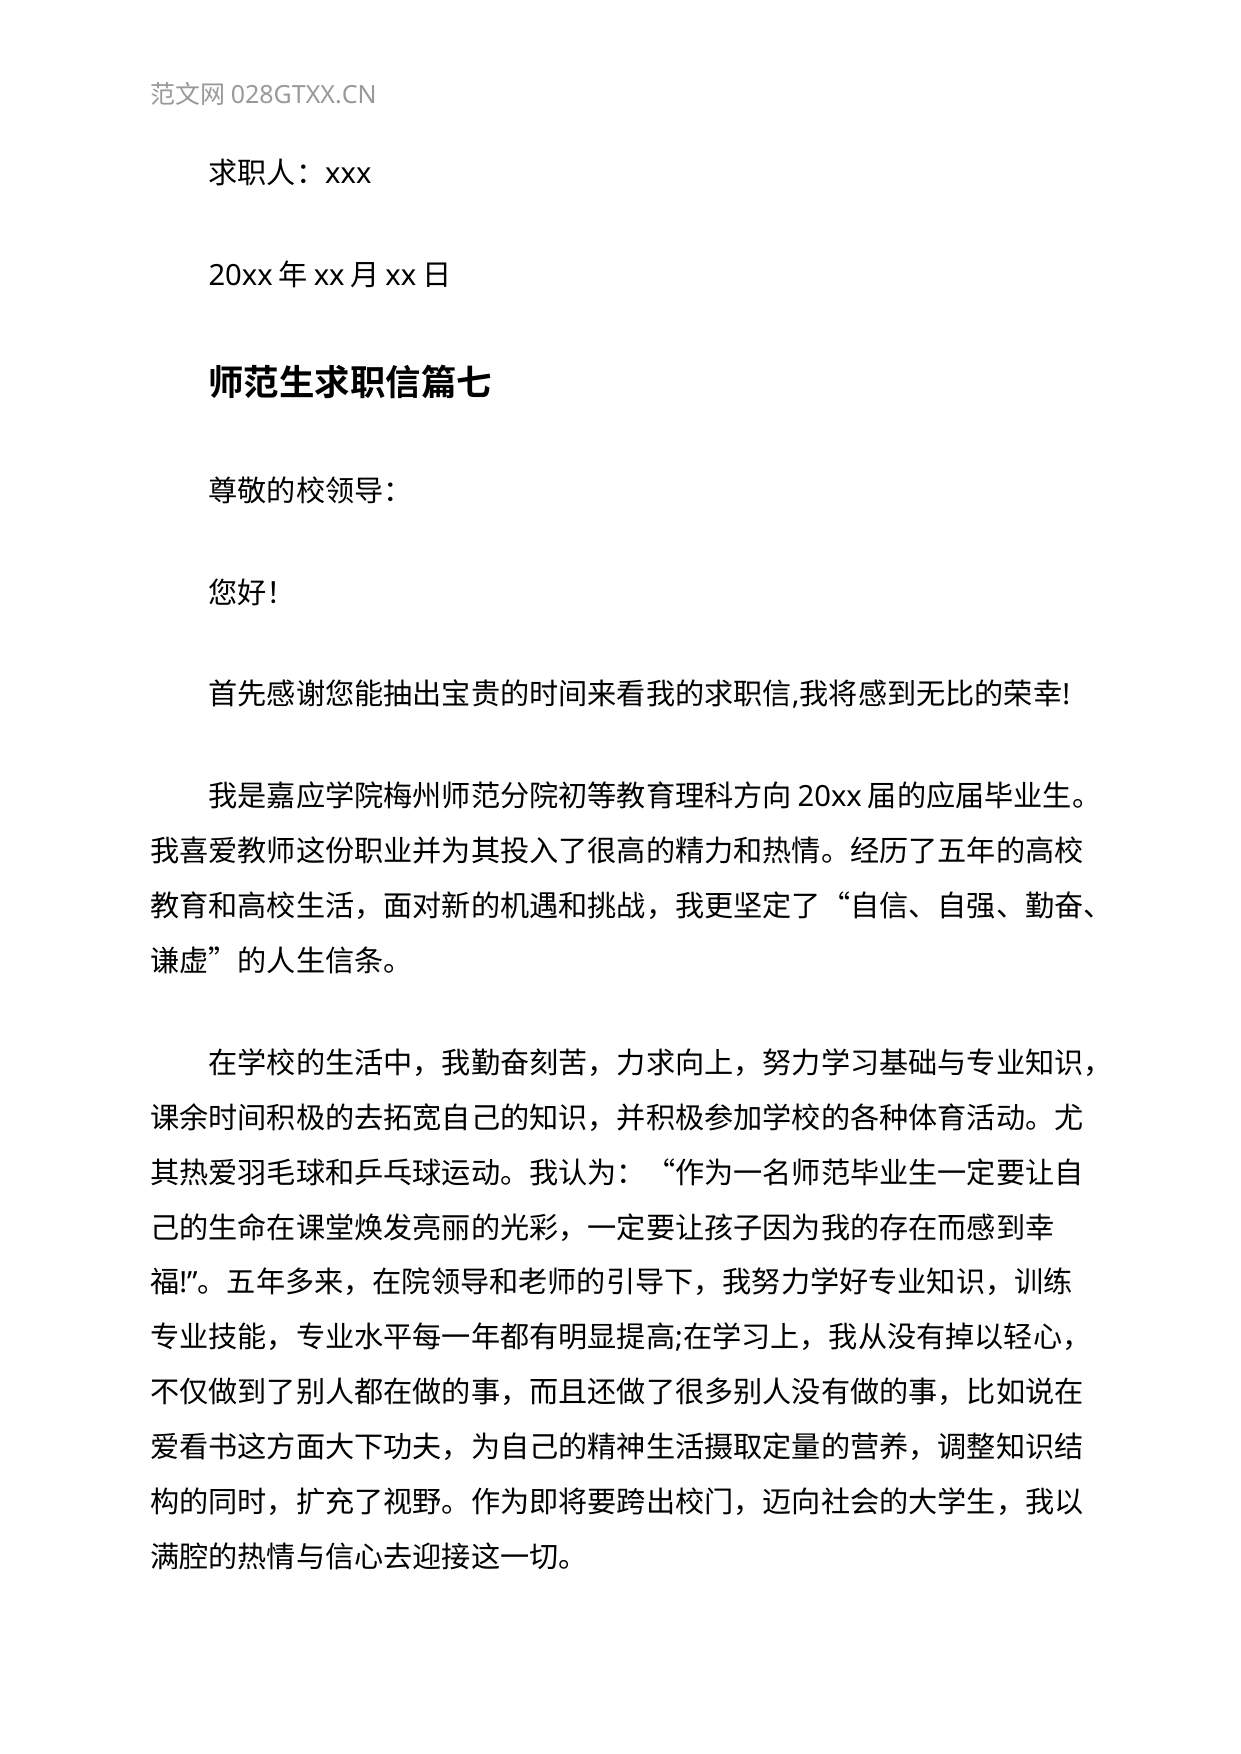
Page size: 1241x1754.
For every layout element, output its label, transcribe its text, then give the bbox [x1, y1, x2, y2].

text 师范生求职信篇七 [150, 354, 1090, 405]
text 首先感谢您能抽出宝贵的时间来看我的求职信,我将感到无比的荣幸! [150, 671, 1090, 713]
text 在学校的生活中，我勤奋刻苦，力求向上，努力学习基础与专业知识，课余时间积极的去拓宽自己的知识，并积极参加学校的各种体育活动。尤其热爱羽毛球和乒乓球运动。我认为：“作为一名师范毕业生一定要让自己的生命在课堂焕发亮丽的光彩，一定要让孩子因为我的存在而感到幸福!”。五年多来，在院领导和老师的引导下，我努力学好专业知识，训练专业技能，专业水平每一年都有明显提高;在学习上，我从没有掉以轻心，不仅做到了别人都在做的事，而且还做了很多别人没有做的事，比如说在爱看书这方面大下功夫，为自己的精神生活摄取定量的营养，调整知识结构的同时，扩充了视野。作为即将要跨出校门，迈向社会的大学生，我以满腔的热情与信心去迎接这一切。 [150, 1039, 1090, 1576]
text 20xx年xx月xx日 [150, 252, 1090, 294]
text 尊敬的校领导： [150, 467, 1090, 510]
text 求职人：xxx [150, 150, 1090, 192]
text 您好！ [150, 569, 1090, 611]
text 我是嘉应学院梅州师范分院初等教育理科方向20xx届的应届毕业生。我喜爱教师这份职业并为其投入了很高的精力和热情。经历了五年的高校教育和高校生活，面对新的机遇和挑战，我更坚定了“自信、自强、勤奋、谦虚”的人生信条。 [150, 773, 1090, 980]
